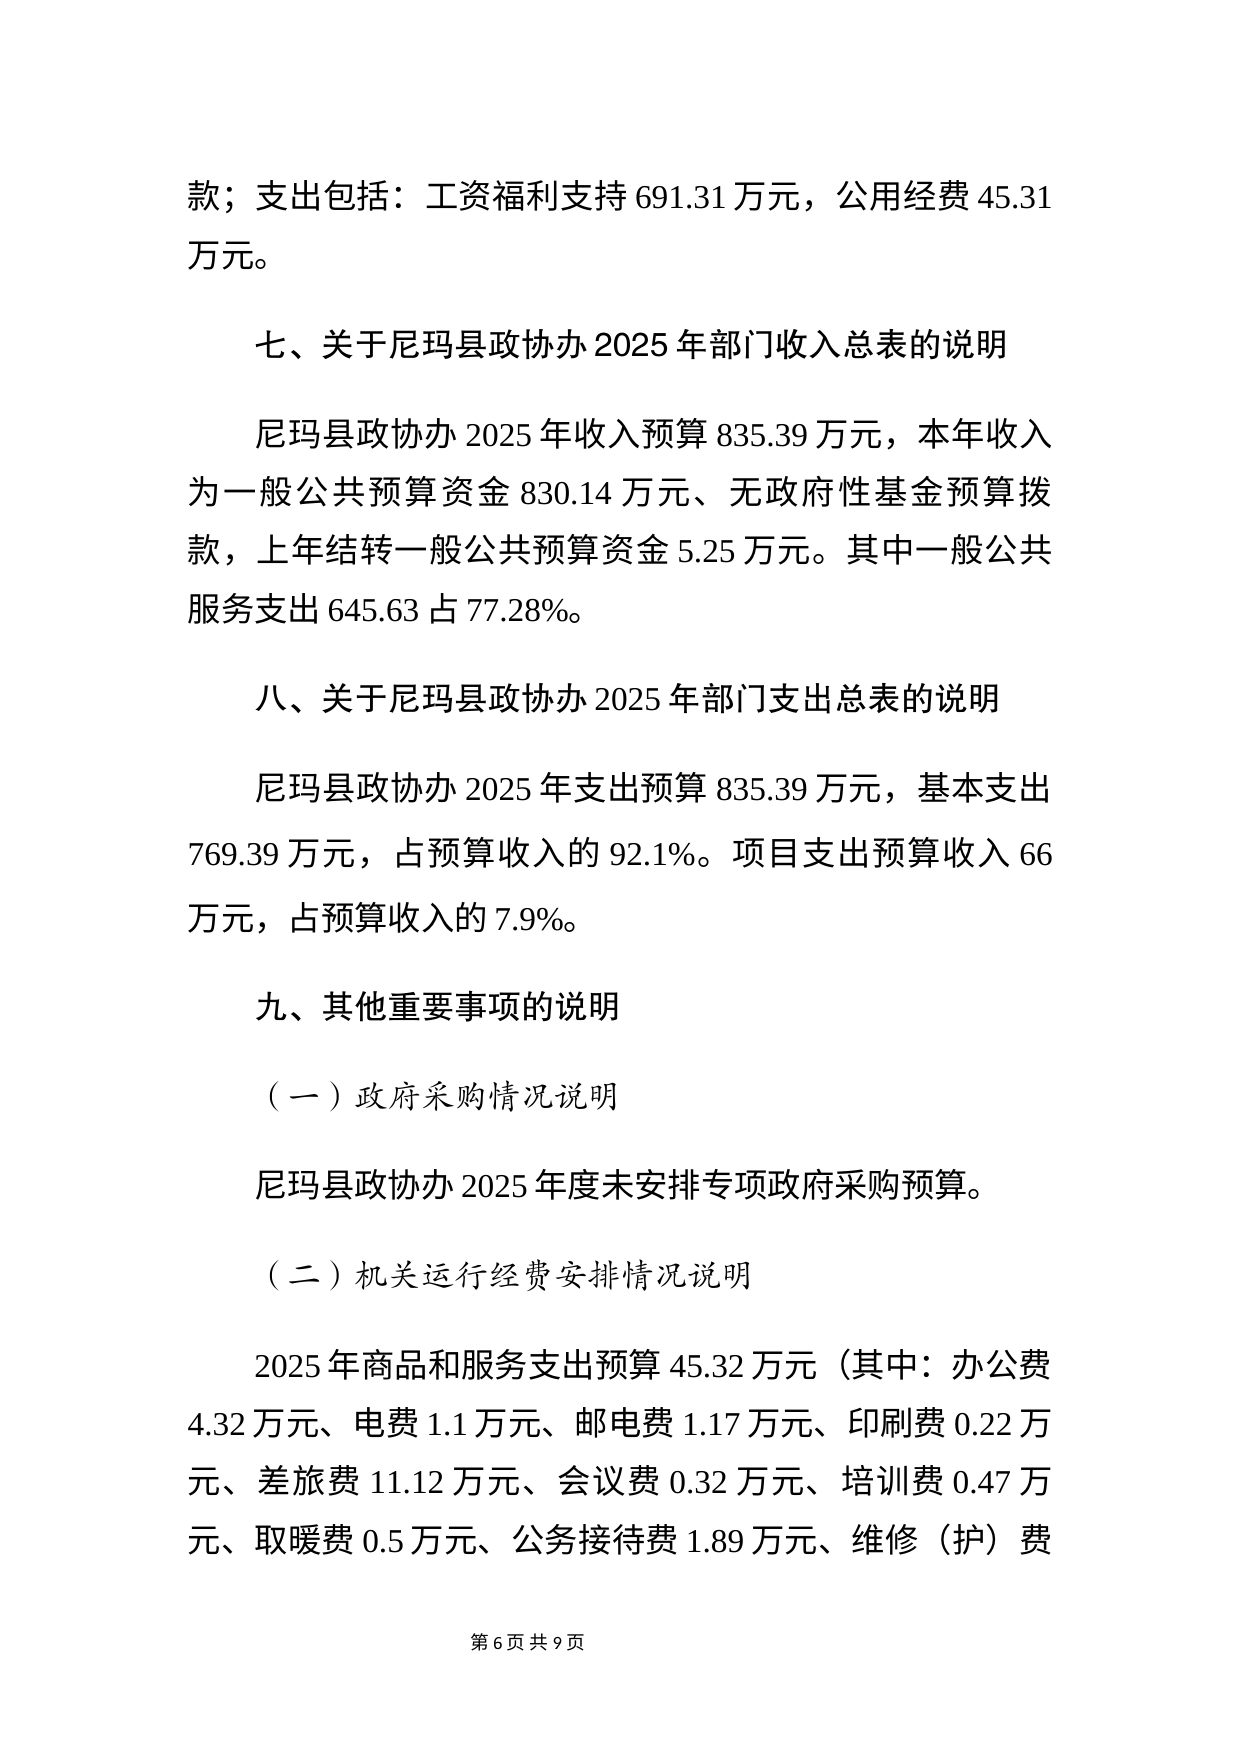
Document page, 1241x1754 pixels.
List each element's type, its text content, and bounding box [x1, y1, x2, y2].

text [187, 1330, 1053, 1564]
text 七、关于尼玛县政协办2025年部门收入总表的说明 [187, 310, 1053, 368]
text 八、关于尼玛县政协办2025年部门支出总表的说明 [187, 664, 1053, 722]
text 尼玛县政协办2025年度未安排专项政府采购预算。 [187, 1151, 1053, 1209]
text （二）机关运行经费安排情况说明 [187, 1241, 1053, 1299]
text 尼玛县政协办2025年收入预算835.39万元，本年收入为一般公共预算资金830.14万元、无政府性基金预算拨款，上年结转一般公共预算资金5.25万元。其中一般公共服务支出645.63占77.28%。 [187, 399, 1053, 633]
text （一）政府采购情况说明 [187, 1062, 1053, 1120]
text 尼玛县政协办2025年支出预算835.39万元，基本支出769.39万元，占预算收入的92.1%。项目支出预算收入66万元，占预算收入的7.9%。 [187, 754, 1053, 949]
text 九、其他重要事项的说明 [187, 972, 1053, 1030]
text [187, 162, 1053, 279]
